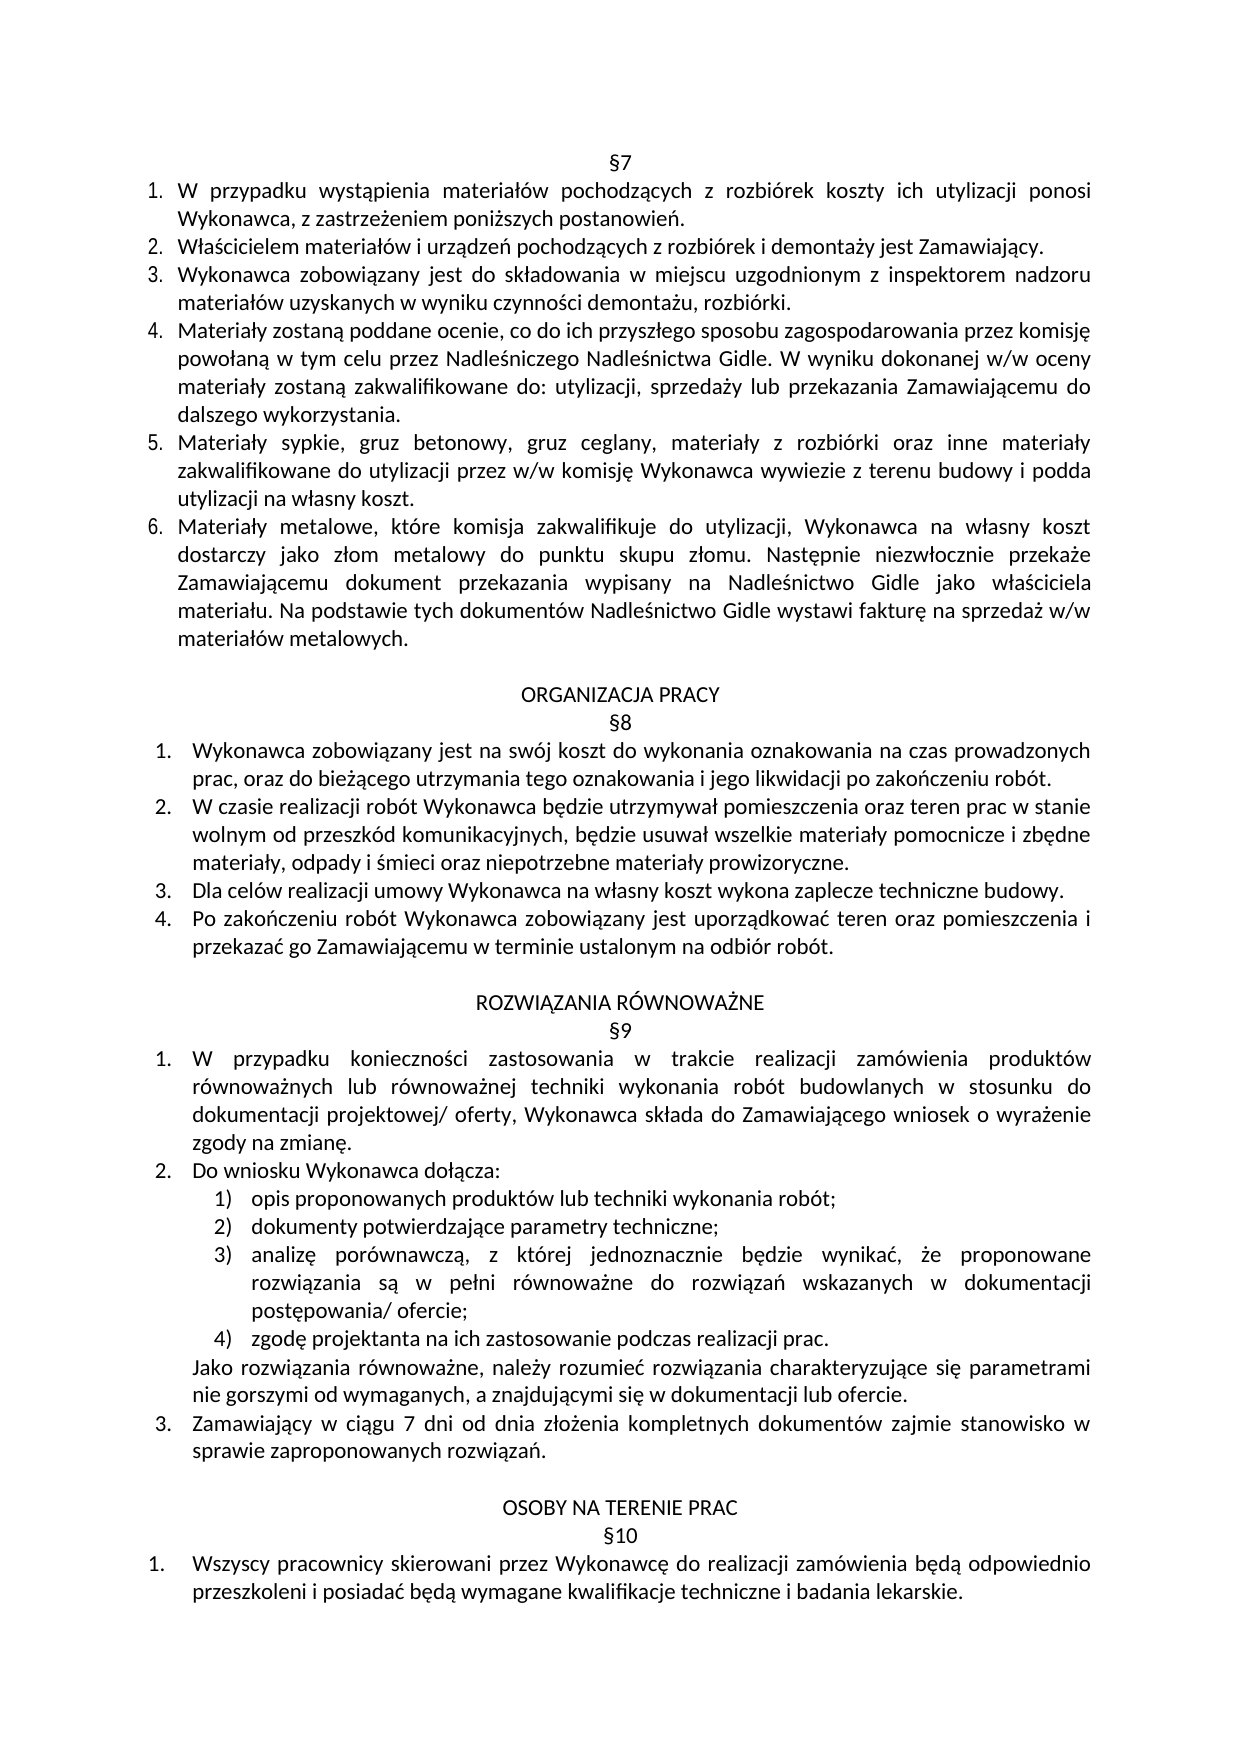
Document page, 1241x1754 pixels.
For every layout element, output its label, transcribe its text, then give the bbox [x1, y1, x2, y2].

list Właścicielem materiałów i urządzeń pochodzących z rozbiórek i demontaży jest Zamawiający. [148, 232, 1092, 260]
list analizę porównawczą, z której jednoznacznie będzie wynikać, że proponowane rozwiązania są w pełni równoważne do rozwiązań wskazanych w dokumentacji postępowania/ ofercie; [214, 1241, 1092, 1324]
text §9 [148, 1016, 1092, 1044]
text ORGANIZACJA PRACY [148, 680, 1092, 708]
text Jako rozwiązania równoważne, należy rozumieć rozwiązania charakteryzujące się parametrami nie gorszymi od wymaganych, a znajdującymi się w dokumentacji lub ofercie. [192, 1353, 1092, 1409]
text §7 [148, 148, 1092, 176]
list W przypadku konieczności zastosowania w trakcie realizacji zamówienia produktów równoważnych lub równoważnej techniki wykonania robót budowlanych w stosunku do dokumentacji projektowej/ oferty, Wykonawca składa do Zamawiającego wniosek o wyrażenie zgody na zmianę. [154, 1044, 1092, 1156]
list Materiały metalowe, które komisja zakwalifikuje do utylizacji, Wykonawca na własny koszt dostarczy jako złom metalowy do punktu skupu złomu. Następnie niezwłocznie przekaże Zamawiającemu dokument przekazania wypisany na Nadleśnictwo Gidle jako właściciela materiału. Na podstawie tych dokumentów Nadleśnictwo Gidle wystawi fakturę na sprzedaż w/w materiałów metalowych. [148, 512, 1092, 652]
list Do wniosku Wykonawca dołącza: [154, 1156, 1092, 1184]
list Wszyscy pracownicy skierowani przez Wykonawcę do realizacji zamówienia będą odpowiednio przeszkoleni i posiadać będą wymagane kwalifikacje techniczne i badania lekarskie. [148, 1549, 1092, 1605]
list dokumenty potwierdzające parametry techniczne; [214, 1212, 1092, 1241]
list W czasie realizacji robót Wykonawca będzie utrzymywał pomieszczenia oraz teren prac w stanie wolnym od przeszkód komunikacyjnych, będzie usuwał wszelkie materiały pomocnicze i zbędne materiały, odpady i śmieci oraz niepotrzebne materiały prowizoryczne. [154, 792, 1092, 876]
text §10 [148, 1521, 1092, 1549]
list Wykonawca zobowiązany jest do składowania w miejscu uzgodnionym z inspektorem nadzoru materiałów uzyskanych w wyniku czynności demontażu, rozbiórki. [148, 260, 1092, 316]
text ROZWIĄZANIA RÓWNOWAŻNE [148, 988, 1092, 1016]
list zgodę projektanta na ich zastosowanie podczas realizacji prac. [214, 1324, 1092, 1353]
list Materiały zostaną poddane ocenie, co do ich przyszłego sposobu zagospodarowania przez komisję powołaną w tym celu przez Nadleśniczego Nadleśnictwa Gidle. W wyniku dokonanej w/w oceny materiały zostaną zakwalifikowane do: utylizacji, sprzedaży lub przekazania Zamawiającemu do dalszego wykorzystania. [148, 316, 1092, 428]
list Materiały sypkie, gruz betonowy, gruz ceglany, materiały z rozbiórki oraz inne materiały zakwalifikowane do utylizacji przez w/w komisję Wykonawca wywiezie z terenu budowy i podda utylizacji na własny koszt. [148, 428, 1092, 512]
text §8 [148, 708, 1092, 736]
list Wykonawca zobowiązany jest na swój koszt do wykonania oznakowania na czas prowadzonych prac, oraz do bieżącego utrzymania tego oznakowania i jego likwidacji po zakończeniu robót. [154, 736, 1092, 792]
list Po zakończeniu robót Wykonawca zobowiązany jest uporządkować teren oraz pomieszczenia i przekazać go Zamawiającemu w terminie ustalonym na odbiór robót. [154, 904, 1092, 960]
list Zamawiający w ciągu 7 dni od dnia złożenia kompletnych dokumentów zajmie stanowisko w sprawie zaproponowanych rozwiązań. [154, 1409, 1092, 1465]
list Dla celów realizacji umowy Wykonawca na własny koszt wykona zaplecze techniczne budowy. [154, 876, 1092, 904]
list opis proponowanych produktów lub techniki wykonania robót; [214, 1184, 1092, 1212]
list W przypadku wystąpienia materiałów pochodzących z rozbiórek koszty ich utylizacji ponosi Wykonawca, z zastrzeżeniem poniższych postanowień. [148, 176, 1092, 232]
text OSOBY NA TERENIE PRAC [148, 1493, 1092, 1521]
